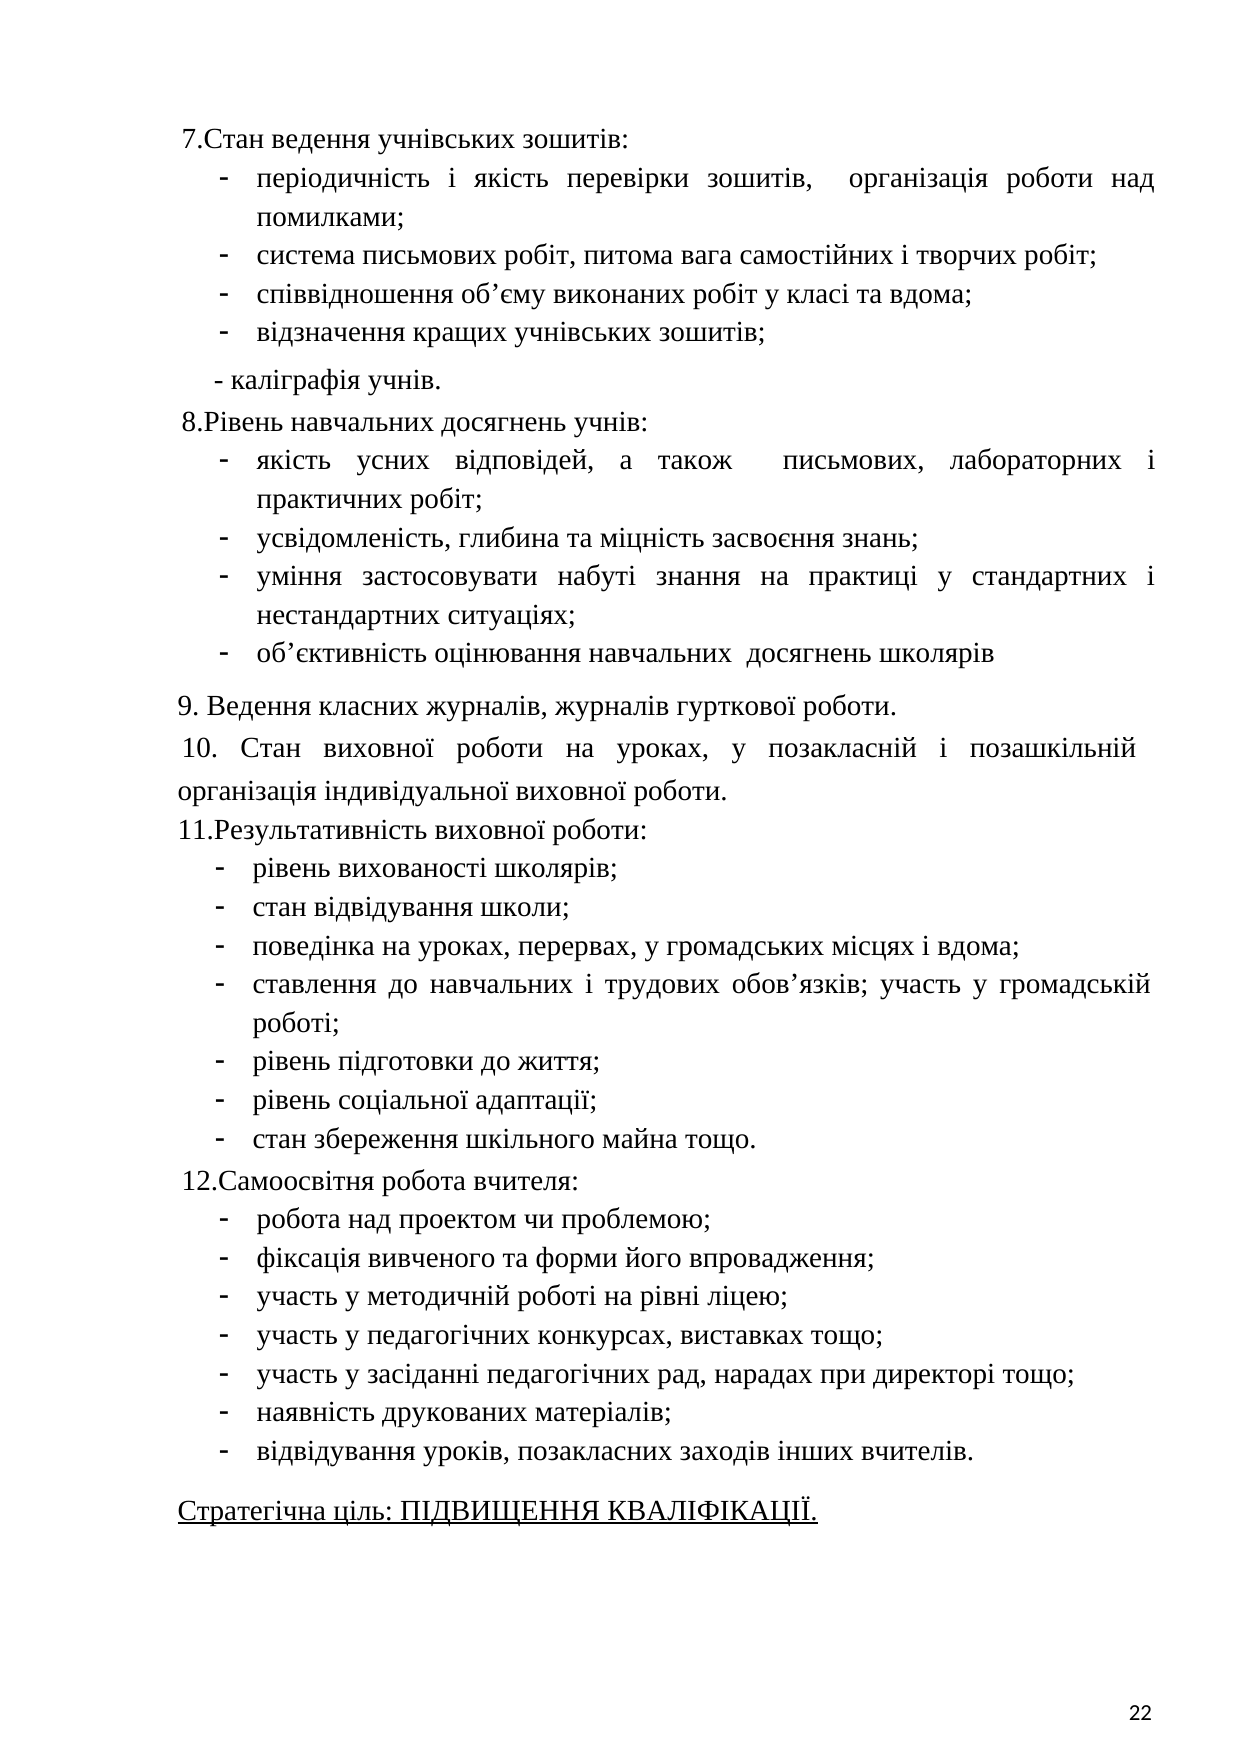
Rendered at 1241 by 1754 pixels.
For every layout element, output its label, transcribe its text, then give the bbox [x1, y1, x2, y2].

text 8.Рівень навчальних досягнень учнів: [181, 404, 1156, 437]
text Стратегічна ціль: ПІДВИЩЕННЯ КВАЛІФІКАЦІЇ. [177, 1159, 1152, 1527]
text 7.Стан ведення учнівських зошитів: [181, 121, 1156, 155]
list участь у методичній роботі на рівні ліцею; [219, 1278, 1156, 1312]
list участь у засіданні педагогічних рад, нарадах при директорі тощо; [219, 1356, 1156, 1389]
list стан відвідування школи; [215, 889, 1152, 923]
text 12.Самоосвітня робота вчителя: [181, 1163, 1156, 1196]
list рівень соціальної адаптації; [215, 1082, 1152, 1116]
text 10. Стан виховної роботи на уроках, у позакласній і позашкільній діяльності; [181, 730, 1137, 763]
list рівень підготовки до життя; [215, 1043, 1152, 1077]
list відзначення кращих учнівських зошитів; [219, 314, 1156, 348]
list система письмових робіт, питома вага самостійних і творчих робіт; [219, 237, 1156, 271]
list рівень вихованості школярів; [215, 850, 1152, 884]
list якість усних відповідей, а також письмових, лабораторних і практичних робіт; [219, 442, 1156, 515]
text організація індивідуальної виховної роботи. [177, 726, 1152, 807]
list поведінка на уроках, перервах, у громадських місцях і вдома; [215, 928, 1152, 961]
list наявність друкованих матеріалів; [219, 1394, 1156, 1428]
list участь у педагогічних конкурсах, виставках тощо; [219, 1317, 1156, 1351]
list уміння застосовувати набуті знання на практиці у стандартних і нестандартних ситуаціях; [219, 558, 1156, 631]
list стан збереження шкільного майна тощо. [215, 1121, 1152, 1154]
text 11.Результативність виховної роботи: [177, 812, 1152, 845]
list відвідування уроків, позакласних заходів інших вчителів. [219, 1433, 1156, 1467]
list робота над проектом чи проблемою; [219, 1201, 1156, 1235]
list усвідомленість, глибина та міцність засвоєння знань; [219, 520, 1156, 553]
list співвідношення об’єму виконаних робіт у класі та вдома; [219, 276, 1156, 309]
list періодичність і якість перевірки зошитів, організація роботи над помилками; [219, 160, 1156, 232]
text 9. Ведення класних журналів, журналів гурткової роботи. [177, 401, 1152, 721]
list фіксація вивченого та форми його впровадження; [219, 1240, 1156, 1273]
list ставлення до навчальних і трудових обов’язків; участь у громадській роботі; [215, 966, 1152, 1038]
text - каліграфія учнів. [177, 118, 1152, 396]
list об’єктивність оцінювання навчальних досягнень школярів [219, 636, 1156, 669]
